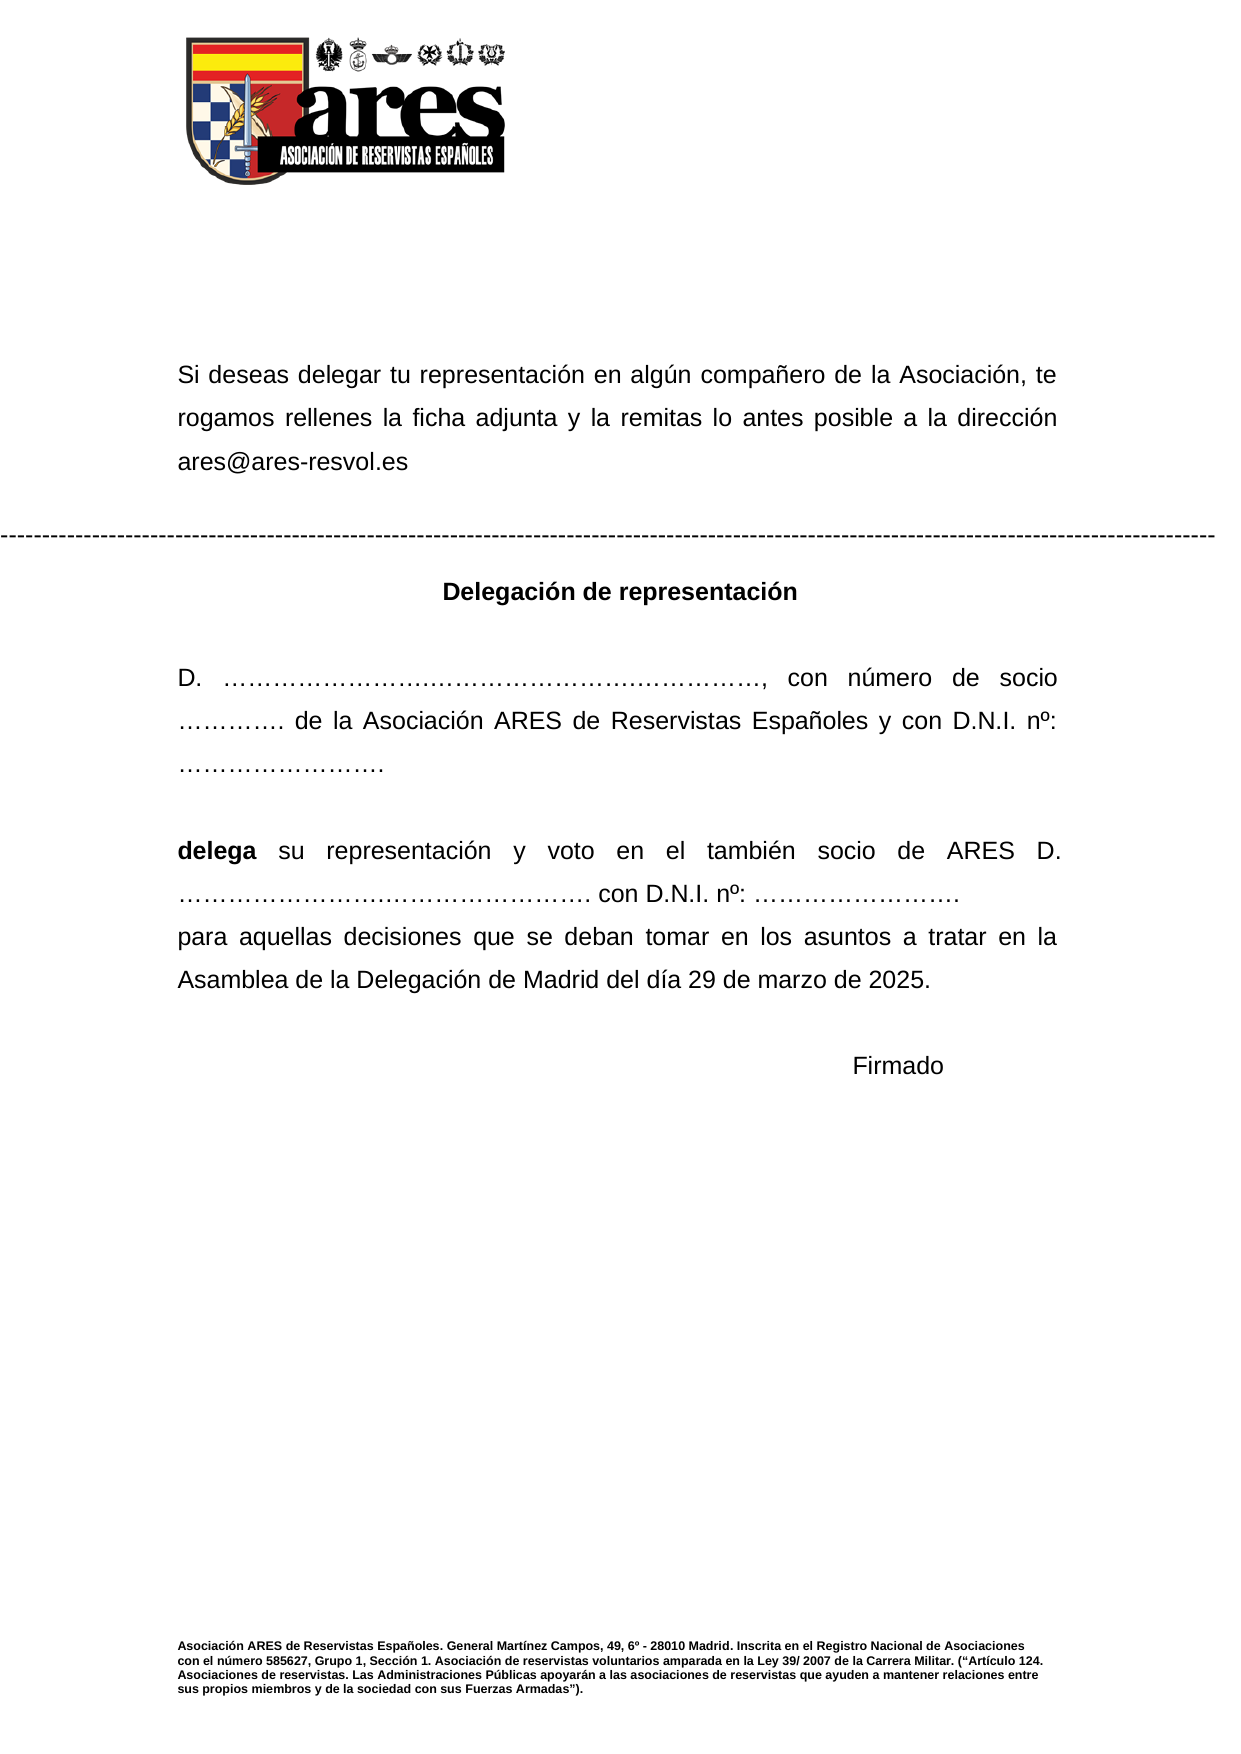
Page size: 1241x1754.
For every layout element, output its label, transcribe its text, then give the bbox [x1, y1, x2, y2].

picture [177, 29, 515, 192]
text -------------------------------------------------------------------------------------------------------------------------------------------------- [0, 520, 1226, 549]
text delega su representación y voto en el también socio de ARES D. …………………….……………………. con D.N.I. nº: ……………………. [177, 836, 1063, 908]
text para aquellas decisiones que se deban tomar en los asuntos a tratar en la Asamblea de la Delegación de Madrid del día 29 de marzo de 2025. [177, 922, 1058, 994]
text Si deseas delegar tu representación en algún compañero de la Asociación, te rogamos rellenes la ficha adjunta y la remitas lo antes posible a la dirección ares@ares-resvol.es [177, 360, 1058, 475]
text Firmado [177, 1051, 1058, 1079]
text Delegación de representación [177, 577, 1063, 606]
text D. …………………….…………………….……………, con número de socio …………. de la Asociación ARES de Reservistas Españoles y con D.N.I. nº: ……………………. [177, 663, 1058, 778]
